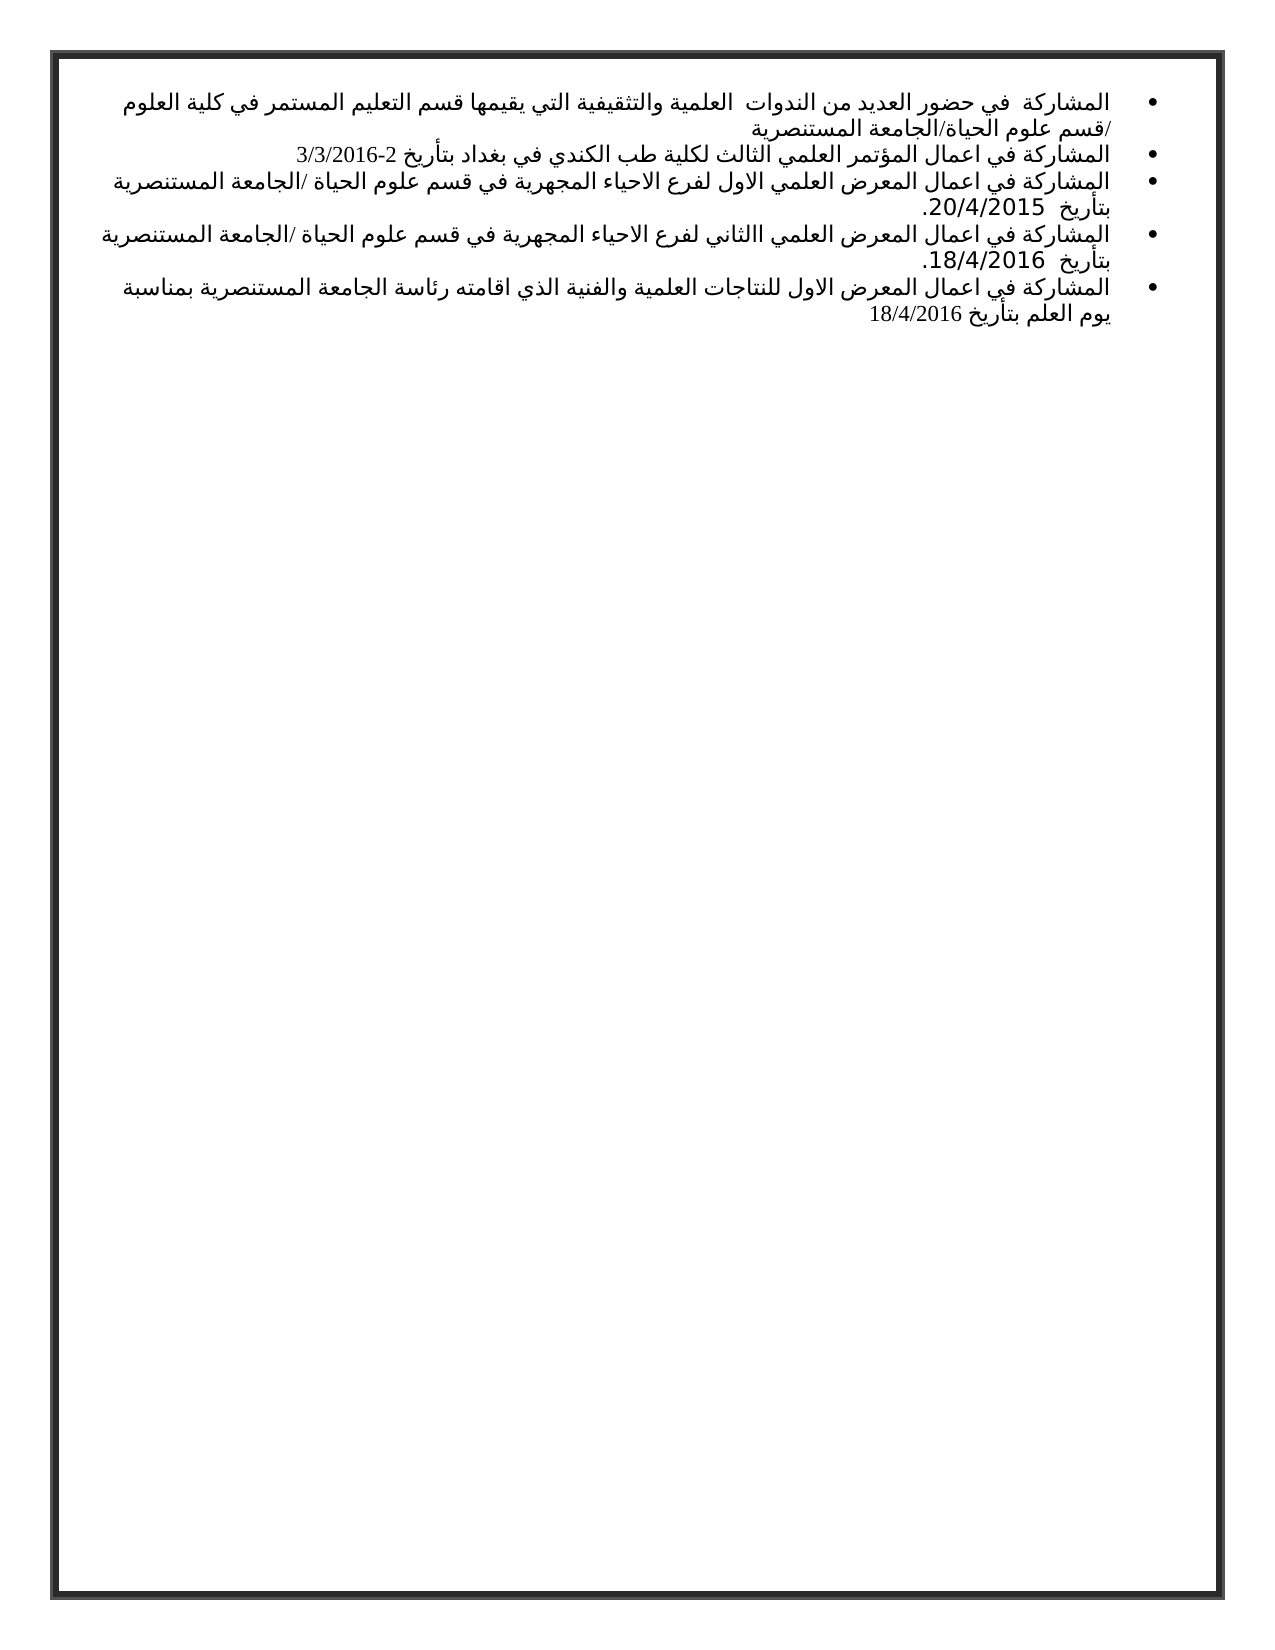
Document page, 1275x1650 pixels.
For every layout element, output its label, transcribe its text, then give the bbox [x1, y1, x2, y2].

list المشاركة في اعمال المعرض العلمي الاول لفرع الاحياء المجهرية في قسم علوم الحياة /الجامعة المستنصرية بتأريخ 20/4/2015. [89, 168, 1149, 221]
list المشاركة في اعمال المؤتمر العلمي الثالث لكلية طب الكندي في بغداد بتأريخ 2-3/3/2016 [89, 141, 1149, 168]
list المشاركة في اعمال المعرض العلمي االثاني لفرع الاحياء المجهرية في قسم علوم الحياة /الجامعة المستنصرية بتأريخ 18/4/2016. [89, 221, 1149, 274]
list المشاركة في اعمال المعرض الاول للنتاجات العلمية والفنية الذي اقامته رئاسة الجامعة المستنصرية بمناسبة يوم العلم بتأريخ 18/4/2016 [89, 274, 1149, 327]
list المشاركة في حضور العديد من الندوات العلمية والتثقيفية التي يقيمها قسم التعليم المستمر في كلية العلوم /قسم علوم الحياة/الجامعة المستنصرية [89, 89, 1149, 141]
